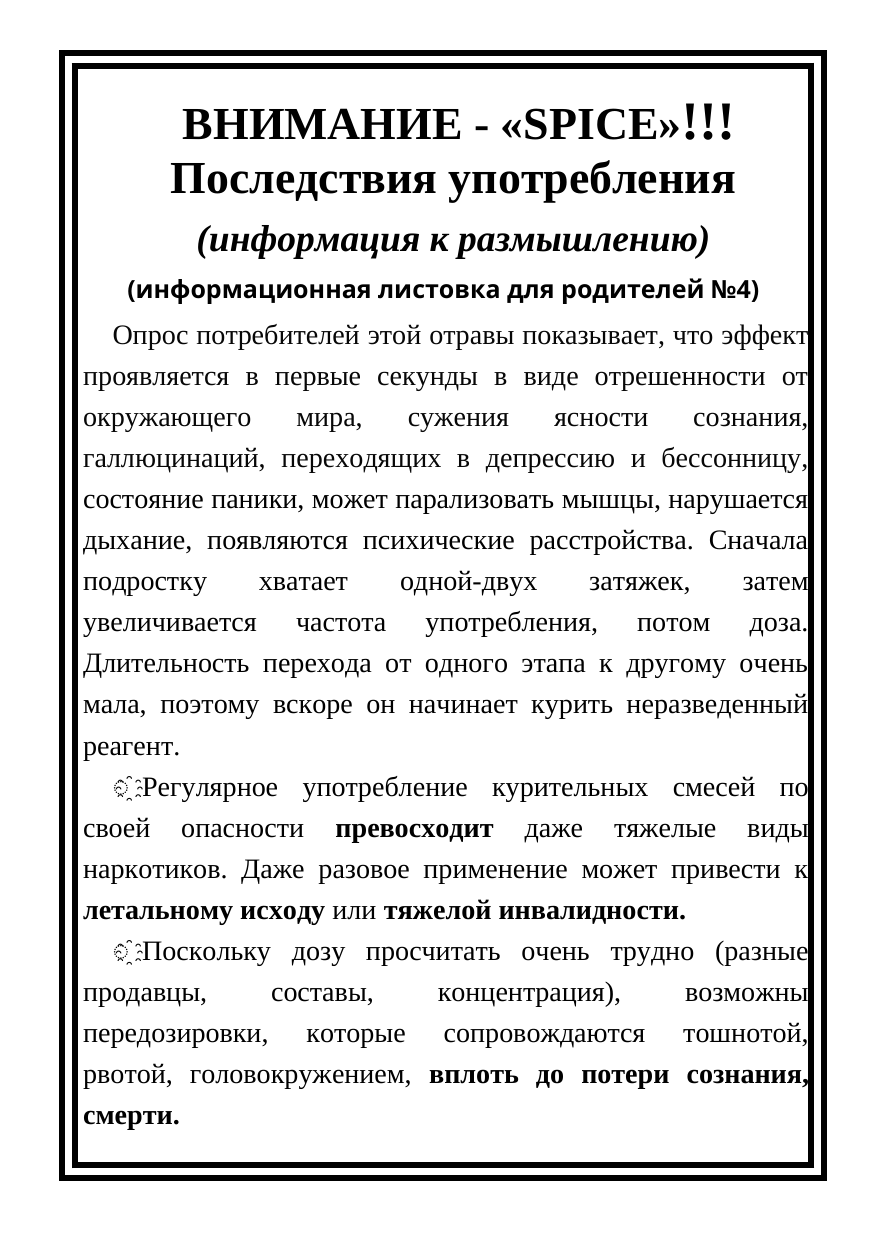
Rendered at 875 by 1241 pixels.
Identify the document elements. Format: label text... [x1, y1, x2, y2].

text Последствия употребления [98, 151, 808, 203]
text Опрос потребителей этой отравы показывает, что эффект проявляется в первые секунды в виде отрешенности от окружающего мира, сужения ясности сознания, галлюцинаций, переходящих в депрессию и бессонницу, состояние паники, может парализовать мышцы, нарушается дыхание, появляются психические расстройства. Сначала подростку хватает одной-двух затяжек, затем увеличивается частота употребления, потом доза. Длительность перехода от одного этапа к другому очень мала, поэтому вскоре он начинает курить неразведенный реагент. [83, 318, 808, 761]
text (информационная листовка для родителей №4) [78, 272, 808, 306]
text (информация к размышлению) [98, 216, 808, 259]
list Поскольку дозу просчитать очень трудно (разные продавцы, составы, концентрация), возможны передозировки, которые сопровождаются тошнотой, рвотой, головокружением, вплоть до потери сознания, смерти. [83, 934, 808, 1130]
list Регулярное употребление курительных смесей по своей опасности превосходит даже тяжелые виды наркотиков. Даже разовое применение может привести к летальному исходу или тяжелой инвалидности. [83, 770, 808, 925]
text ВНИМАНИЕ - «SPICE»!!! [98, 88, 808, 151]
